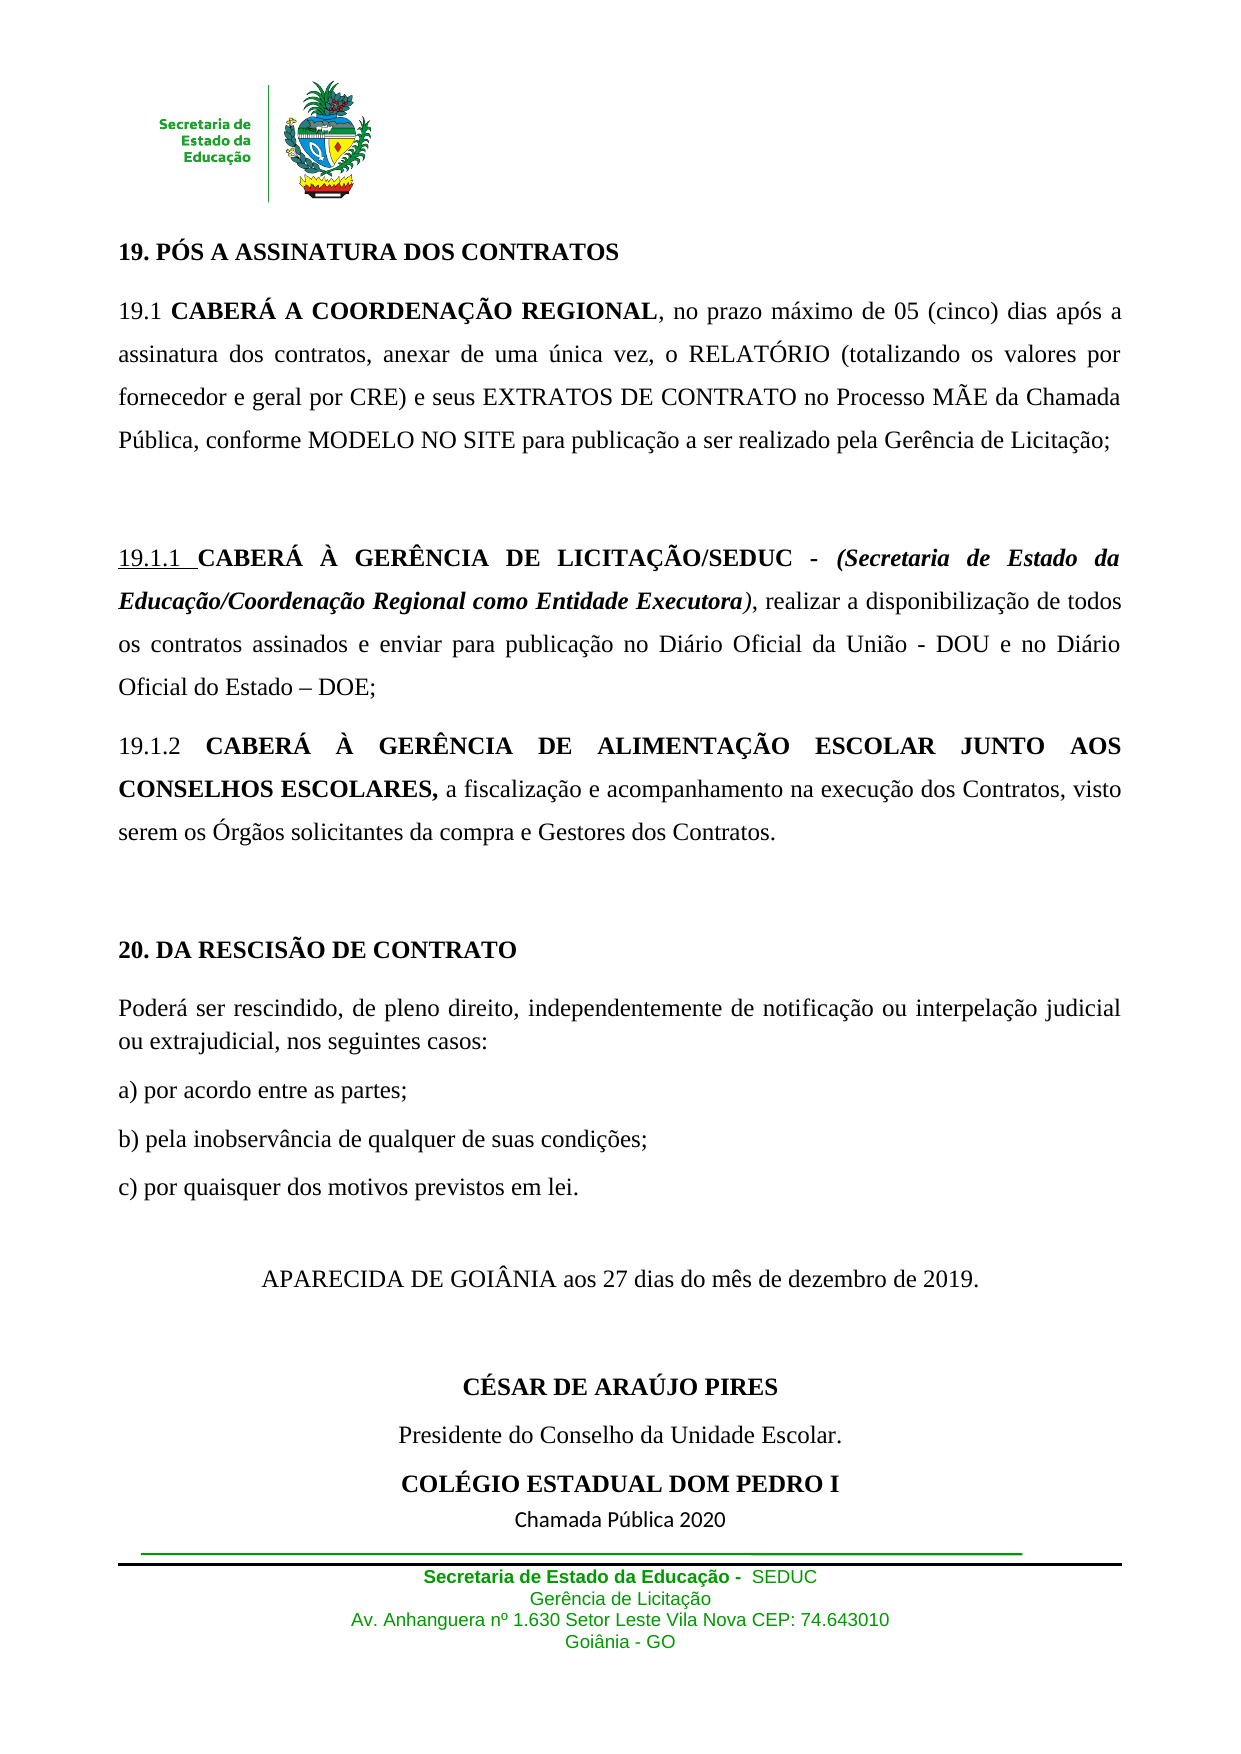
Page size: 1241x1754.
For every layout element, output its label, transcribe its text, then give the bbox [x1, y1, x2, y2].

text 19.1.2 CABERÁ À GERÊNCIA DE ALIMENTAÇÃO ESCOLAR JUNTO AOS CONSELHOS ESCOLARES, a fiscalização e acompanhamento na execução dos Contratos, visto serem os Órgãos solicitantes da compra e Gestores dos Contratos. [118, 731, 1122, 846]
text b) pela inobservância de qualquer de suas condições; [118, 1124, 1122, 1152]
text 20. DA RESCISÃO DE CONTRATO [118, 935, 1122, 963]
text 19.1 CABERÁ A COORDENAÇÃO REGIONAL, no prazo máximo de 05 (cinco) dias após a assinatura dos contratos, anexar de uma única vez, o RELATÓRIO (totalizando os valores por fornecedor e geral por CRE) e seus EXTRATOS DE CONTRATO no Processo MÃE da Chamada Pública, conforme MODELO NO SITE para publicação a ser realizado pela Gerência de Licitação; [118, 296, 1122, 454]
text a) por acordo entre as partes; [118, 1075, 1122, 1104]
text Poderá ser rescindido, de pleno direito, independentemente de notificação ou interpelação judicial ou extrajudicial, nos seguintes casos: [118, 993, 1122, 1055]
text c) por quaisquer dos motivos previstos em lei. [118, 1172, 1122, 1201]
text 19.1.1 CABERÁ À GERÊNCIA DE LICITAÇÃO/SEDUC - (Secretaria de Estado da Educação/Coordenação Regional como Entidade Executora), realizar a disponibilização de todos os contratos assinados e enviar para publicação no Diário Oficial da União - DOU e no Diário Oficial do Estado – DOE; [118, 543, 1122, 701]
text APARECIDA DE GOIÂNIA aos 27 dias do mês de dezembro de 2019. [118, 1264, 1122, 1293]
text 19. PÓS A ASSINATURA DOS CONTRATOS [118, 237, 1122, 266]
picture [118, 73, 412, 210]
text CÉSAR DE ARAÚJO PIRES [118, 1372, 1122, 1400]
text COLÉGIO ESTADUAL DOM PEDRO I [118, 1469, 1122, 1498]
text Presidente do Conselho da Unidade Escolar. [118, 1420, 1122, 1449]
